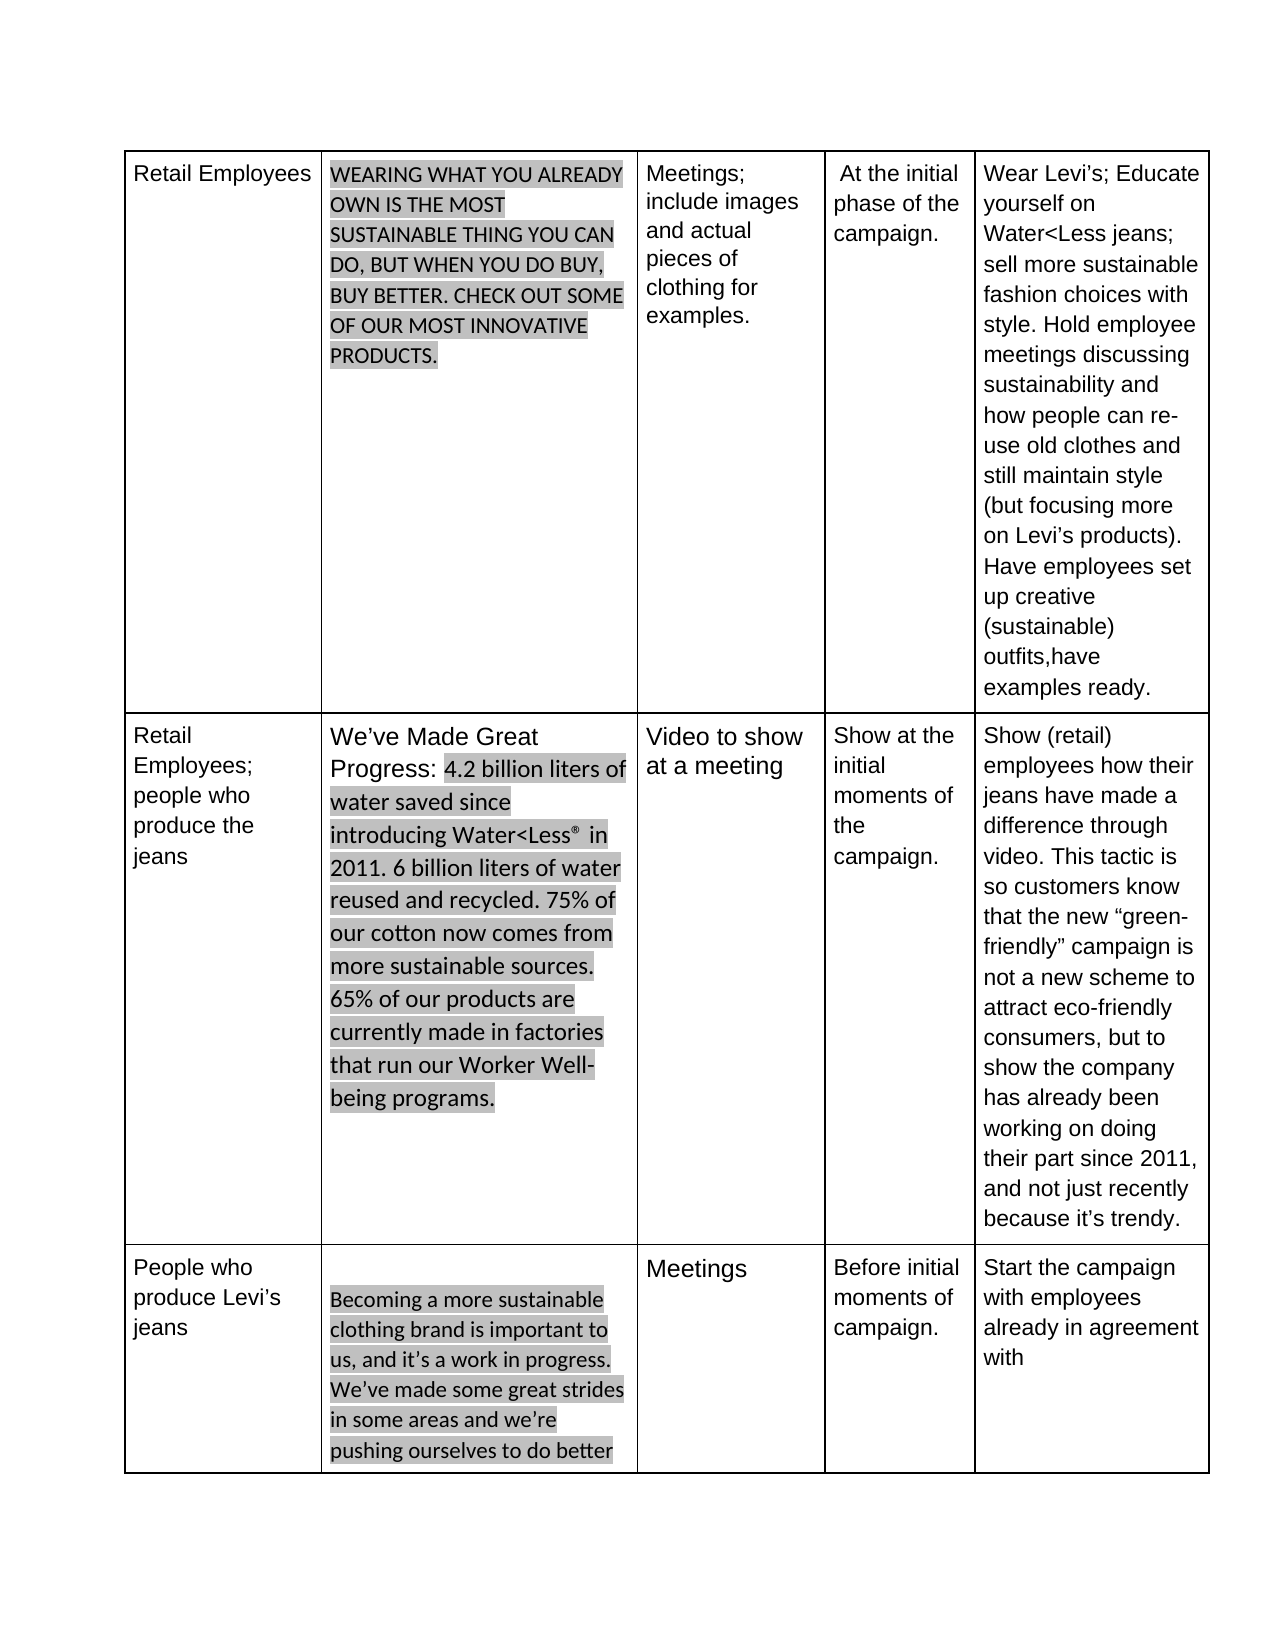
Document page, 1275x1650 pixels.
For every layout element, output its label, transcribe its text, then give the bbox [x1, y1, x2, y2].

table_cell At the initial phase of the campaign. [826, 152, 974, 712]
table_cell Show at the initial moments of the campaign. [826, 714, 974, 1244]
table_cell Start the campaign with employees already in agreement with [976, 1245, 1208, 1472]
table_cell Retail Employees [126, 152, 321, 712]
table_cell People who produce Levi’s jeans [126, 1245, 321, 1472]
table_cell We’ve Made Great Progress: 4.2 billion liters of water saved since introducing Water<Less® in 2011. 6 billion liters of water reused and recycled. 75% of our cotton now comes from more sustainable sources. 65% of our products are currently made in factories that run our Worker Well-being programs. [322, 714, 637, 1244]
table_cell Retail Employees; people who produce the jeans [126, 714, 321, 1244]
table_cell Before initial moments of campaign. [826, 1245, 974, 1472]
table_cell Wear Levi’s; Educate yourself on Water<Less jeans; sell more sustainable fashion choices with style. Hold employee meetings discussing sustainability and how people can re-use old clothes and still maintain style (but focusing more on Levi’s products). Have employees set up creative (sustainable) outfits,have examples ready. [976, 152, 1208, 712]
table_cell Video to show at a meeting [638, 714, 824, 1244]
table_cell Meetings; include images and actual pieces of clothing for examples. [638, 152, 824, 712]
table_cell Wearing WHAT YOU ALREADY OWN IS THE MOST SUSTAINABLE THING YOU CAN DO, BUT WHEN YOU DO BUY, BUY BETTER. CHECK OUT SOME OF OUR MOST INNOVATIVE Products. [322, 152, 637, 712]
table_cell Meetings [638, 1245, 824, 1472]
table_cell Show (retail) employees how their jeans have made a difference through video. This tactic is so customers know that the new “green-friendly” campaign is not a new scheme to attract eco-friendly consumers, but to show the company has already been working on doing their part since 2011, and not just recently because it’s trendy. [976, 714, 1208, 1244]
